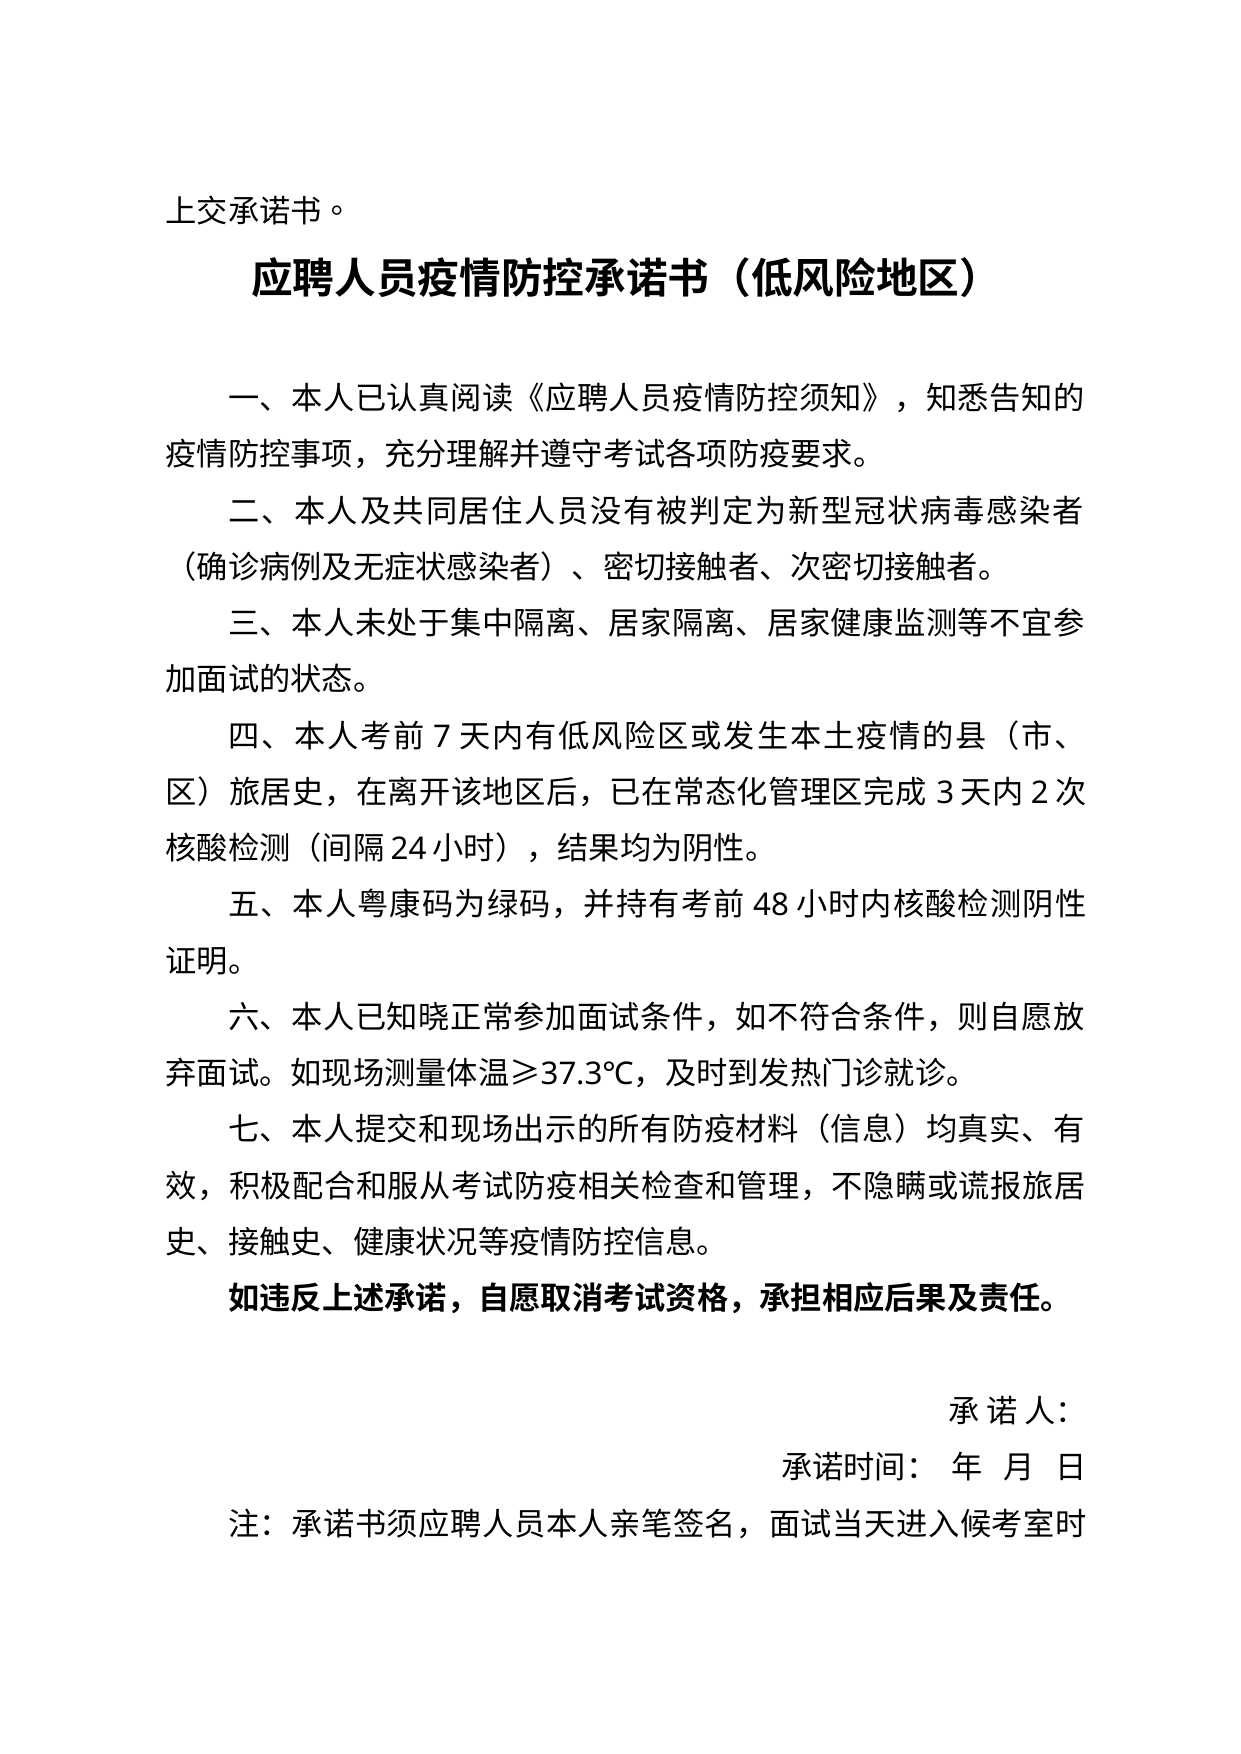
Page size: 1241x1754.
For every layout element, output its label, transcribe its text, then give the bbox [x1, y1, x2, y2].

text 一、本人已认真阅读《应聘人员疫情防控须知》，知悉告知的疫情防控事项，充分理解并遵守考试各项防疫要求。 [165, 364, 1087, 477]
text 二、本人及共同居住人员没有被判定为新型冠状病毒感染者（确诊病例及无症状感染者）、密切接触者、次密切接触者。 [165, 477, 1087, 589]
text 应聘人员疫情防控承诺书（低风险地区） [165, 243, 1087, 308]
text 三、本人未处于集中隔离、居家隔离、居家健康监测等不宜参加面试的状态。 [165, 589, 1087, 702]
text 承诺时间： 年 月 日 [165, 1433, 1087, 1489]
text 承 诺 人： [165, 1377, 1087, 1433]
text 如违反上述承诺，自愿取消考试资格，承担相应后果及责任。 [165, 1264, 1087, 1321]
text 五、本人粤康码为绿码，并持有考前48小时内核酸检测阴性证明。 [165, 871, 1087, 983]
text 六、本人已知晓正常参加面试条件，如不符合条件，则自愿放弃面试。如现场测量体温≥37.3℃，及时到发热门诊就诊。 [165, 983, 1087, 1096]
text 四、本人考前7天内有低风险区或发生本土疫情的县（市、区）旅居史，在离开该地区后，已在常态化管理区完成3天内2次核酸检测（间隔24小时），结果均为阴性。 [165, 702, 1087, 871]
text 七、本人提交和现场出示的所有防疫材料（信息）均真实、有效，积极配合和服从考试防疫相关检查和管理，不隐瞒或谎报旅居史、接触史、健康状况等疫情防控信息。 [165, 1096, 1087, 1264]
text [165, 178, 1087, 243]
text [165, 1489, 1087, 1554]
